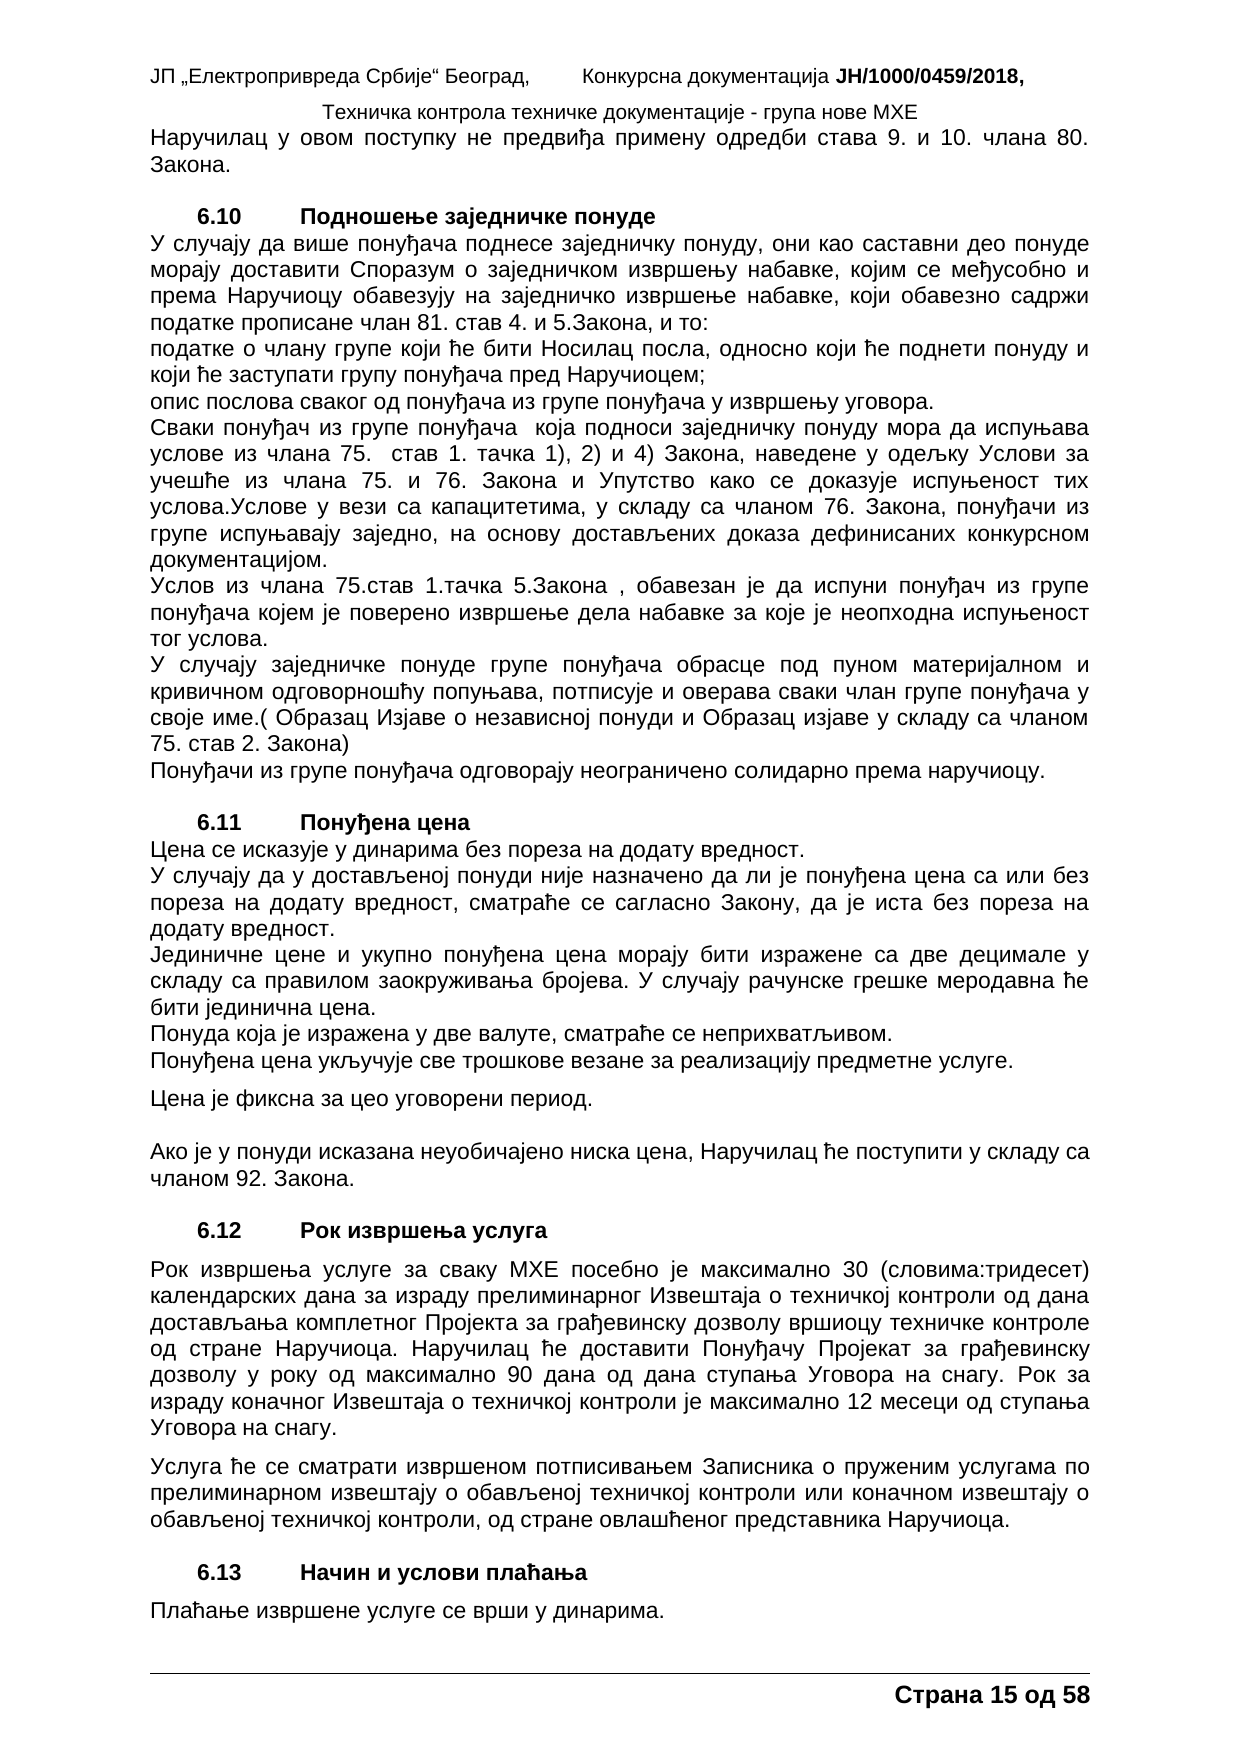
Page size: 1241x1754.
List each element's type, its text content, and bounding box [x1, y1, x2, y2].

text опис послова сваког од понуђача из групе понуђача у извршењу уговора. [150, 388, 1090, 414]
list Начин и услови плаћања [197, 1558, 1090, 1585]
text Плаћање извршене услуге се врши у динарима. [150, 1597, 1090, 1624]
text Услуга ће се сматрати извршеном потписивањем Записника о пруженим услугама по прелиминарном извештају о обављеној техничкој контроли или коначном извештају о обављеној техничкој контроли, од стране овлашћеног представника Наручиоца. [150, 1453, 1090, 1532]
list Рок извршења услуга [197, 1217, 1090, 1243]
list Подношење заједничке понуде [197, 203, 1090, 229]
list Понуђена цена [197, 809, 1090, 836]
text У случају да у достављеној понуди није назначено да ли је понуђена цена са или без пореза на додату вредност, сматраће се сагласно Закону, да је иста без пореза на додату вредност. [150, 862, 1090, 941]
text Рок извршења услуге за сваку МХЕ посебно је максимално 30 (словима:тридесет) календарских дана за израду прелиминарног Извештаја о техничкој контроли од дана достављања комплетног Пројекта за грађевинску дозволу вршиоцу техничке контроле од стране Наручиоца. Наручилац ће доставити Понуђачу Пројекат за грађевинску дозволу у року од максимално 90 дана од дана ступања Уговора на снагу. Рок за израду коначног Извештаја o техничкој контроли је максимално 12 месеци од ступања Уговора на снагу. [150, 1256, 1090, 1441]
text Понуда која је изражена у две валуте, сматраће се неприхватљивом. [150, 1020, 1090, 1047]
text У случају заједничке понуде групе понуђача обрасце под пуном материјалном и кривичном одговорношћу попуњава, потписује и оверава сваки члан групе понуђача у своје име.( Образац Изјаве о независној понуди и Образац изјаве у складу са чланом 75. став 2. Закона) [150, 651, 1090, 757]
text Услов из члана 75.став 1.тачка 5.Закона , обавезан је да испуни понуђач из групе понуђача којем је поверено извршење дела набавке за које је неопходна испуњеност тог услова. [150, 572, 1090, 651]
text Понуђачи из групе понуђача одговорају неограничено солидарно према наручиоцу. [150, 757, 1090, 783]
text Понуђена цена укључује све трошкове везане за реализацију предметне услуге. [150, 1047, 1090, 1073]
text Наручилац у овом поступку не предвиђа примену одредби става 9. и 10. члана 80. Закона. [150, 124, 1090, 177]
text Цена се исказује у динарима без пореза на додату вредност. [150, 836, 1090, 862]
text Цена је фиксна за цео уговорени период. [150, 1085, 1090, 1112]
text податке о члану групе који ће бити Носилац посла, односно који ће поднети понуду и који ће заступати групу понуђача пред Наручиоцем; [150, 335, 1090, 388]
text Јединичне цене и укупно понуђена цена морају бити изражене са две децимале у складу са правилом заокруживања бројева. У случају рачунске грешке меродавна ће бити јединична цена. [150, 941, 1090, 1020]
text Ако је у понуди исказана неуобичајено ниска цена, Наручилац ће поступити у складу са чланом 92. Закона. [150, 1138, 1090, 1191]
text У случају да више понуђача поднесе заједничку понуду, они као саставни део понуде морају доставити Споразум о заједничком извршењу набавке, којим се међусобно и према Наручиоцу обавезују на заједничко извршење набавке, који обавезно садржи податке прописане члан 81. став 4. и 5.Закона, и то: [150, 229, 1090, 335]
text Сваки понуђач из групе понуђача која подноси заједничку понуду мора да испуњава услове из члана 75. став 1. тачка 1), 2) и 4) Закона, наведене у одељку Услови за учешће из члана 75. и 76. Закона и Упутство како се доказује испуњеност тих услова.Услове у вези са капацитетима, у складу са чланом 76. Закона, понуђачи из групе испуњавају заједно, на основу достављених доказа дефинисаних конкурсном документацијом. [150, 414, 1090, 572]
